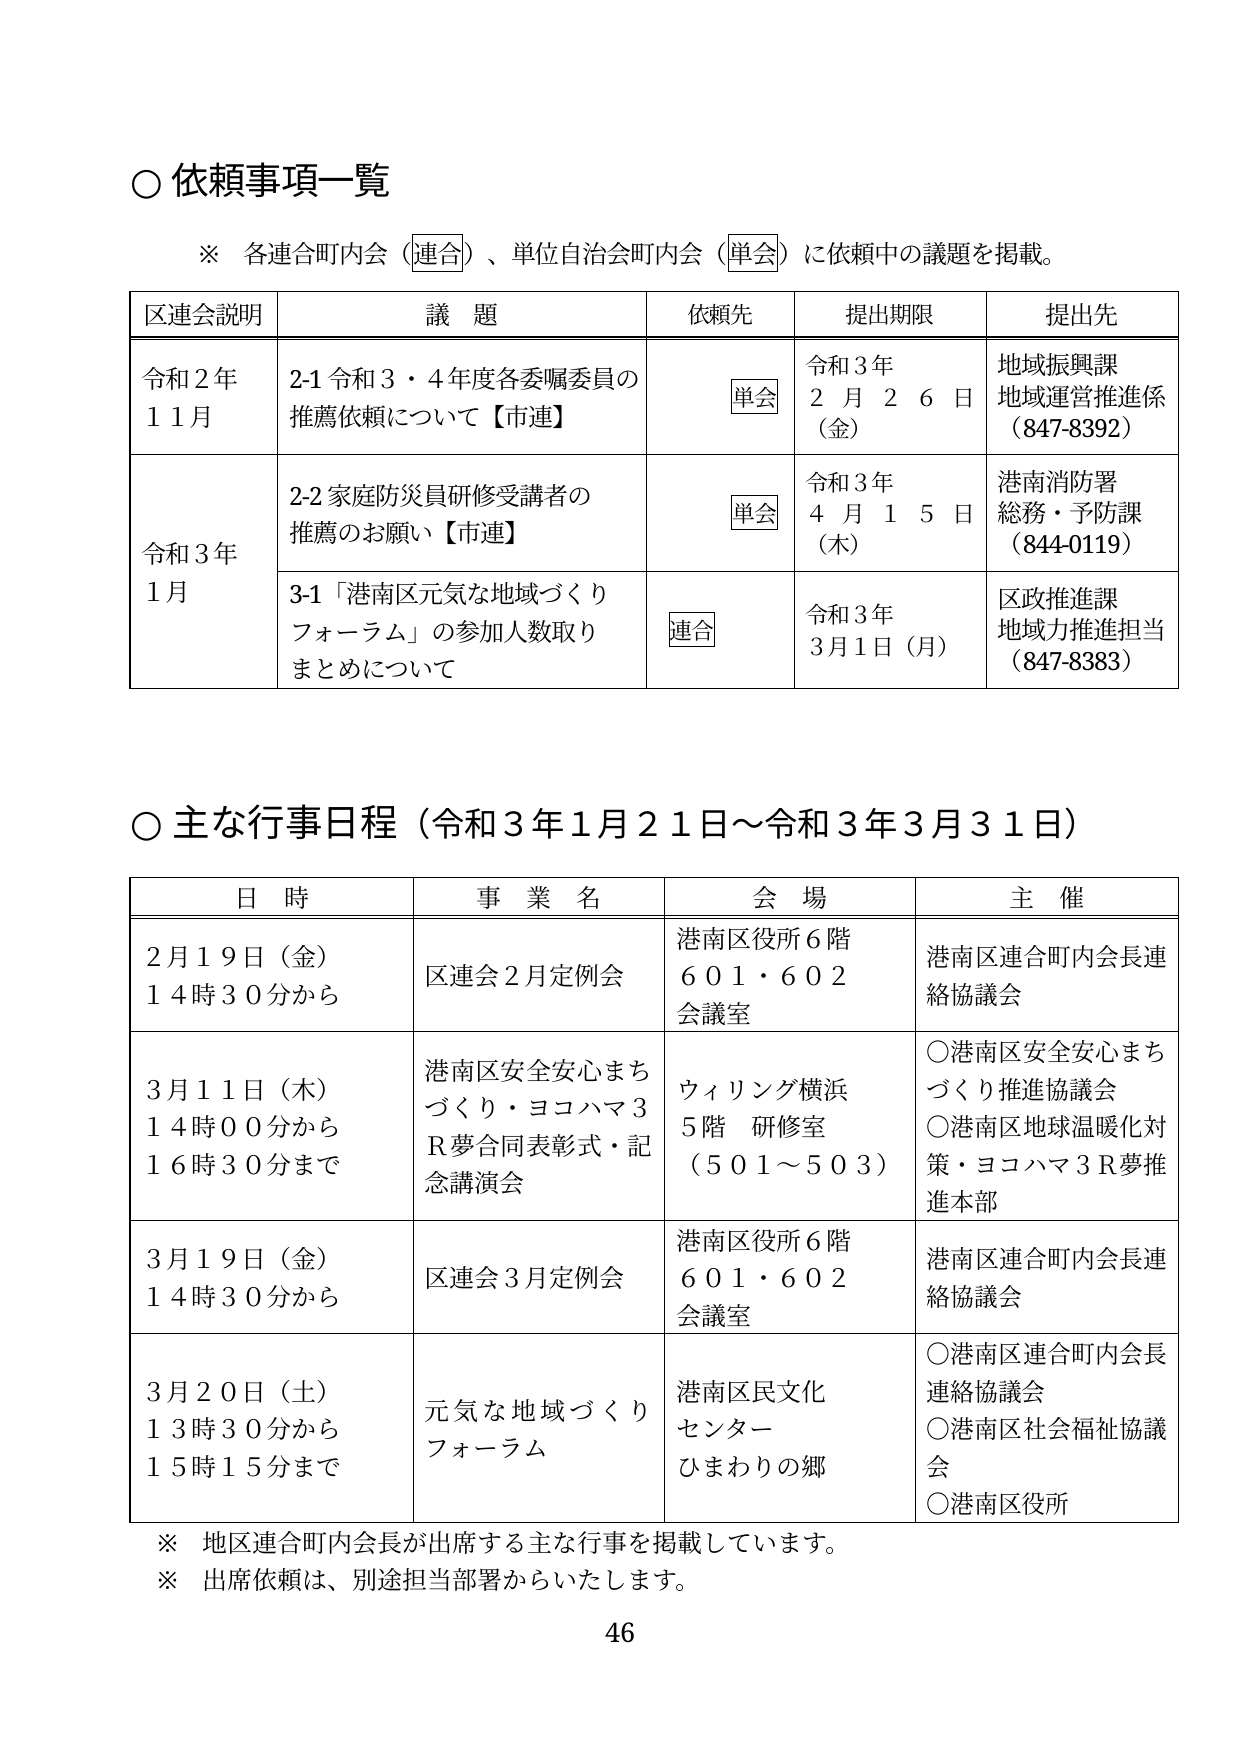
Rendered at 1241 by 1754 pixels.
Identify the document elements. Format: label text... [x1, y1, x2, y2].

text ※ 地区連合町内会長が出席する主な行事を掲載しています。 [157, 1523, 1146, 1560]
table_header 事 業 名 [414, 878, 664, 915]
text ※ 各連合町内会（連合）、単位自治会町内会（単会）に依頼中の議題を掲載。 [130, 216, 1146, 291]
table_cell ３月２０日（土） １３時３０分から １５時１５分まで [131, 1334, 413, 1522]
table_cell 令和３年 ３月１日（月） [795, 572, 986, 688]
table_cell 連合 [647, 572, 794, 688]
text ※ 出席依頼は、別途担当部署からいたします。 [157, 1560, 1146, 1598]
table_cell 単会 [647, 340, 794, 454]
table_cell 2-1令和３・４年度各委嘱委員の 推薦依頼について【市連】 [278, 340, 646, 454]
table_cell ウィリング横浜 ５階 研修室 （５０１～５０３） [665, 1032, 915, 1219]
table_cell 区政推進課 地域力推進担当 （847-8383） [987, 572, 1178, 688]
table_header 提出先 [987, 292, 1178, 336]
table_cell 令和３年 ４月１５日（木） [795, 455, 986, 571]
table_cell 令和３年 １月 [131, 455, 277, 688]
table_cell 港南区連合町内会長連絡協議会 [916, 1221, 1178, 1333]
table_cell ３月１９日（金） １４時３０分から [131, 1221, 413, 1333]
table_cell 区連会２月定例会 [414, 919, 664, 1031]
text ○ 依頼事項一覧 [130, 141, 1110, 216]
table_cell 区連会３月定例会 [414, 1221, 664, 1333]
table_cell 単会 [647, 455, 794, 571]
table_cell 元気な地域づくりフォーラム [414, 1334, 664, 1522]
table_header 依頼先 [647, 292, 794, 336]
table_header 議 題 [278, 292, 646, 336]
table_cell ２月１９日（金） １４時３０分から [131, 919, 413, 1031]
table_cell 2-2家庭防災員研修受講者の 推薦のお願い【市連】 [278, 455, 646, 571]
table_cell 令和３年 ２月２６日（金） [795, 340, 986, 454]
table_cell 港南区安全安心まちづくり・ヨコハマ３Ｒ夢合同表彰式・記念講演会 [414, 1032, 664, 1219]
table_cell 〇港南区安全安心まちづくり推進協議会 〇港南区地球温暖化対策・ヨコハマ３Ｒ夢推進本部 [916, 1032, 1178, 1219]
table_cell 港南区連合町内会長連絡協議会 [916, 919, 1178, 1031]
table_header 主 催 [916, 878, 1178, 915]
table_cell 地域振興課 地域運営推進係 （847-8392） [987, 340, 1178, 454]
table_cell 港南区民文化 センター ひまわりの郷 [665, 1334, 915, 1522]
table_header 提出期限 [795, 292, 986, 336]
table_cell 3-1「港南区元気な地域づくり フォーラム」の参加人数取り まとめについて [278, 572, 646, 688]
text ○ 主な行事日程（令和３年１月２１日～令和３年３月３１日） [130, 783, 1110, 858]
table_cell 令和２年 １１月 [131, 340, 277, 454]
table_cell 港南区役所６階 ６０１・６０２ 会議室 [665, 1221, 915, 1333]
table_header 会 場 [665, 878, 915, 915]
table_header 区連会説明 [131, 292, 277, 336]
table_cell ３月１１日（木） １４時００分から １６時３０分まで [131, 1032, 413, 1219]
table_cell 港南区役所６階 ６０１・６０２ 会議室 [665, 919, 915, 1031]
table_header 日 時 [131, 878, 413, 915]
table_cell 〇港南区連合町内会長連絡協議会 〇港南区社会福祉協議会 〇港南区役所 [916, 1334, 1178, 1522]
table_cell 港南消防署 総務・予防課 （844-0119） [987, 455, 1178, 571]
